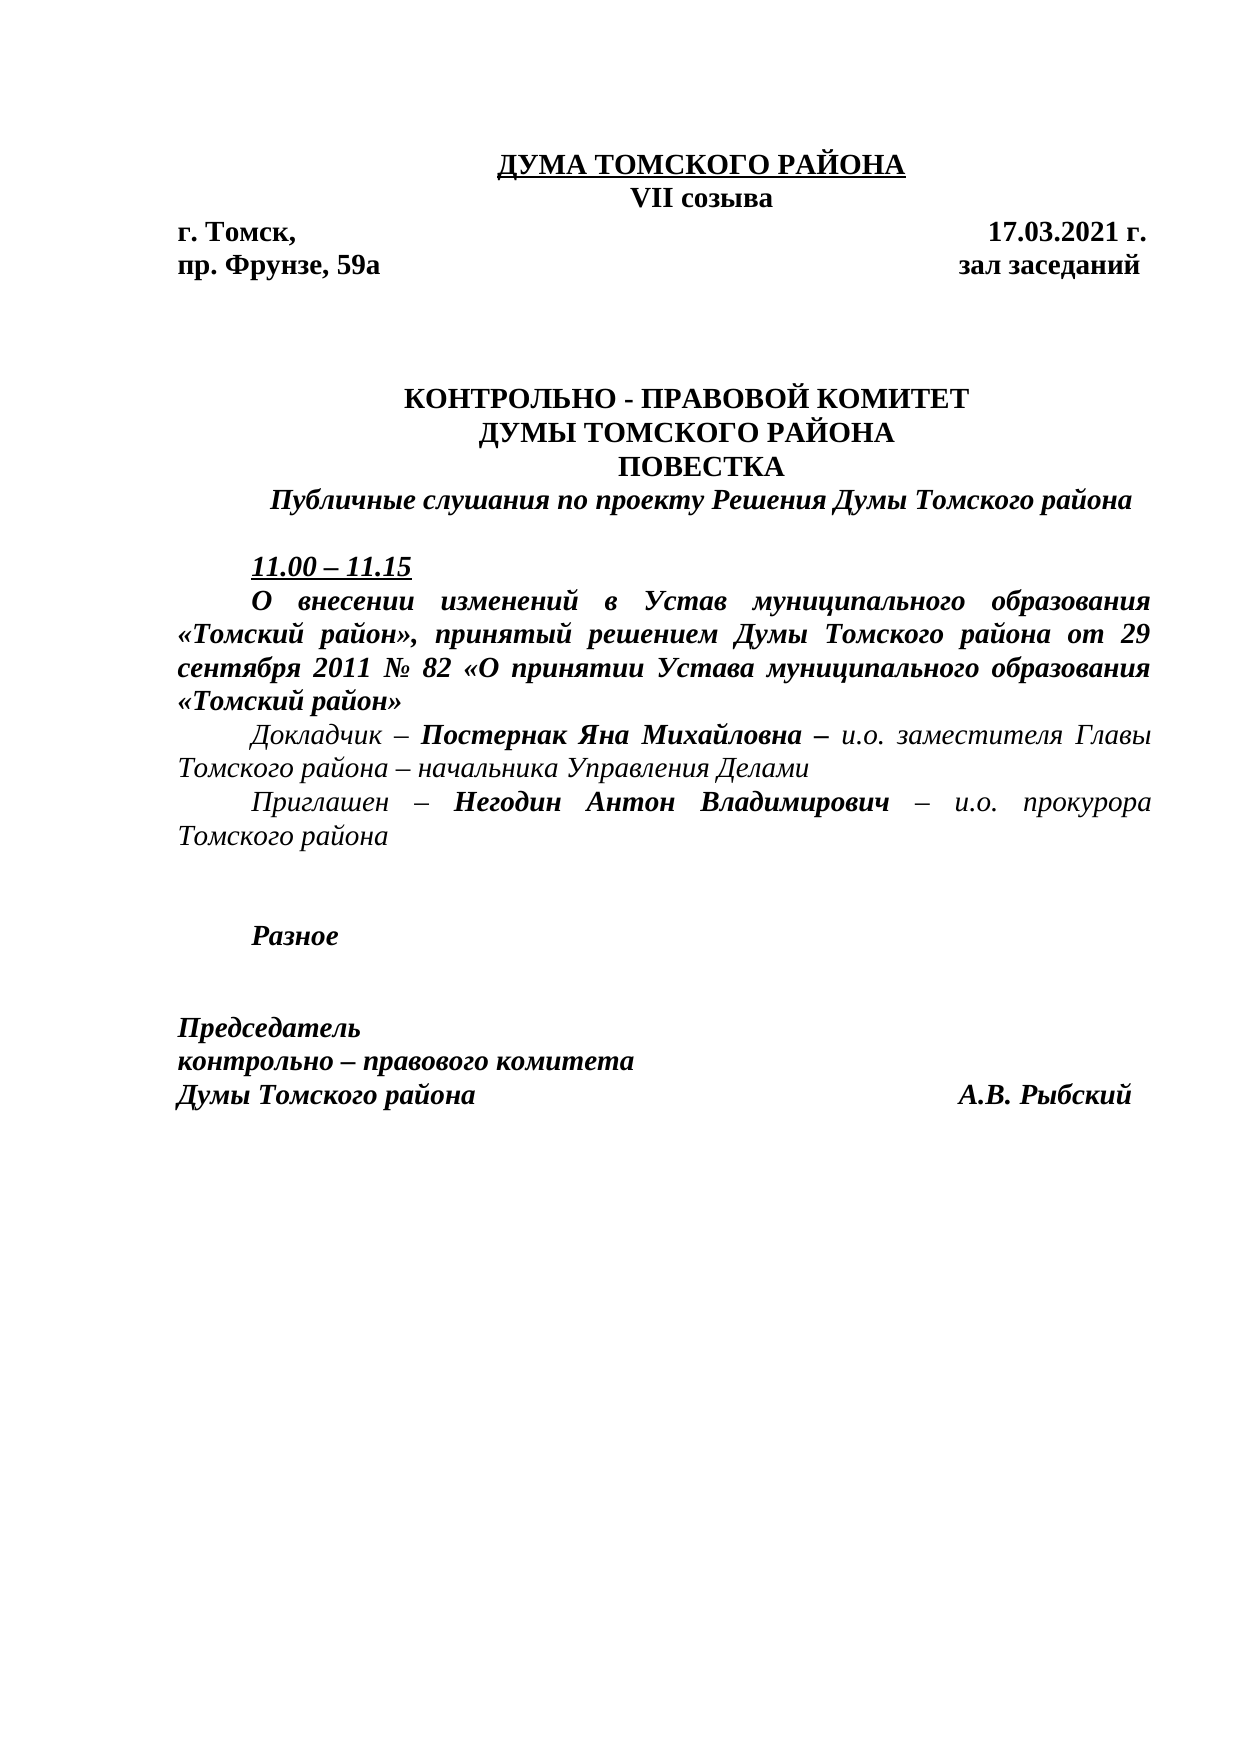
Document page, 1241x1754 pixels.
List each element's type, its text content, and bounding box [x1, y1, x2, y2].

text Думы Томского района А.В. Рыбский [177, 1077, 1152, 1111]
text контрольно – правового комитета [177, 1043, 1152, 1077]
text VII созыва [177, 180, 1152, 214]
text Публичные слушания по проекту Решения Думы Томского района [177, 482, 1152, 516]
text ДУМЫ ТОМСКОГО РАЙОНА [222, 415, 1152, 449]
text г. Томск, 17.03.2021 г. [177, 214, 1152, 247]
text пр. Фрунзе, 59а зал заседаний [177, 247, 1152, 281]
list Приглашен – Негодин Антон Владимирович – и.о. прокурора Томского района [177, 784, 1152, 851]
list О внесении изменений в Устав муниципального образования «Томский район», принятый решением Думы Томского района от 29 сентября 2011 № 82 «О принятии Устава муниципального образования «Томский район» [177, 583, 1152, 717]
text Председатель [177, 1010, 1152, 1043]
text ПОВЕСТКА [177, 449, 1152, 482]
list Докладчик – Постернак Яна Михайловна – и.о. заместителя Главы Томского района – начальника Управления Делами [177, 717, 1152, 784]
list Разное [251, 918, 1152, 952]
text ДУМА ТОМСКОГО РАЙОНА [177, 147, 1152, 180]
text КОНТРОЛЬНО - ПРАВОВОЙ КОМИТЕТ [222, 382, 1152, 415]
list 11.00 – 11.15 [251, 549, 1152, 583]
